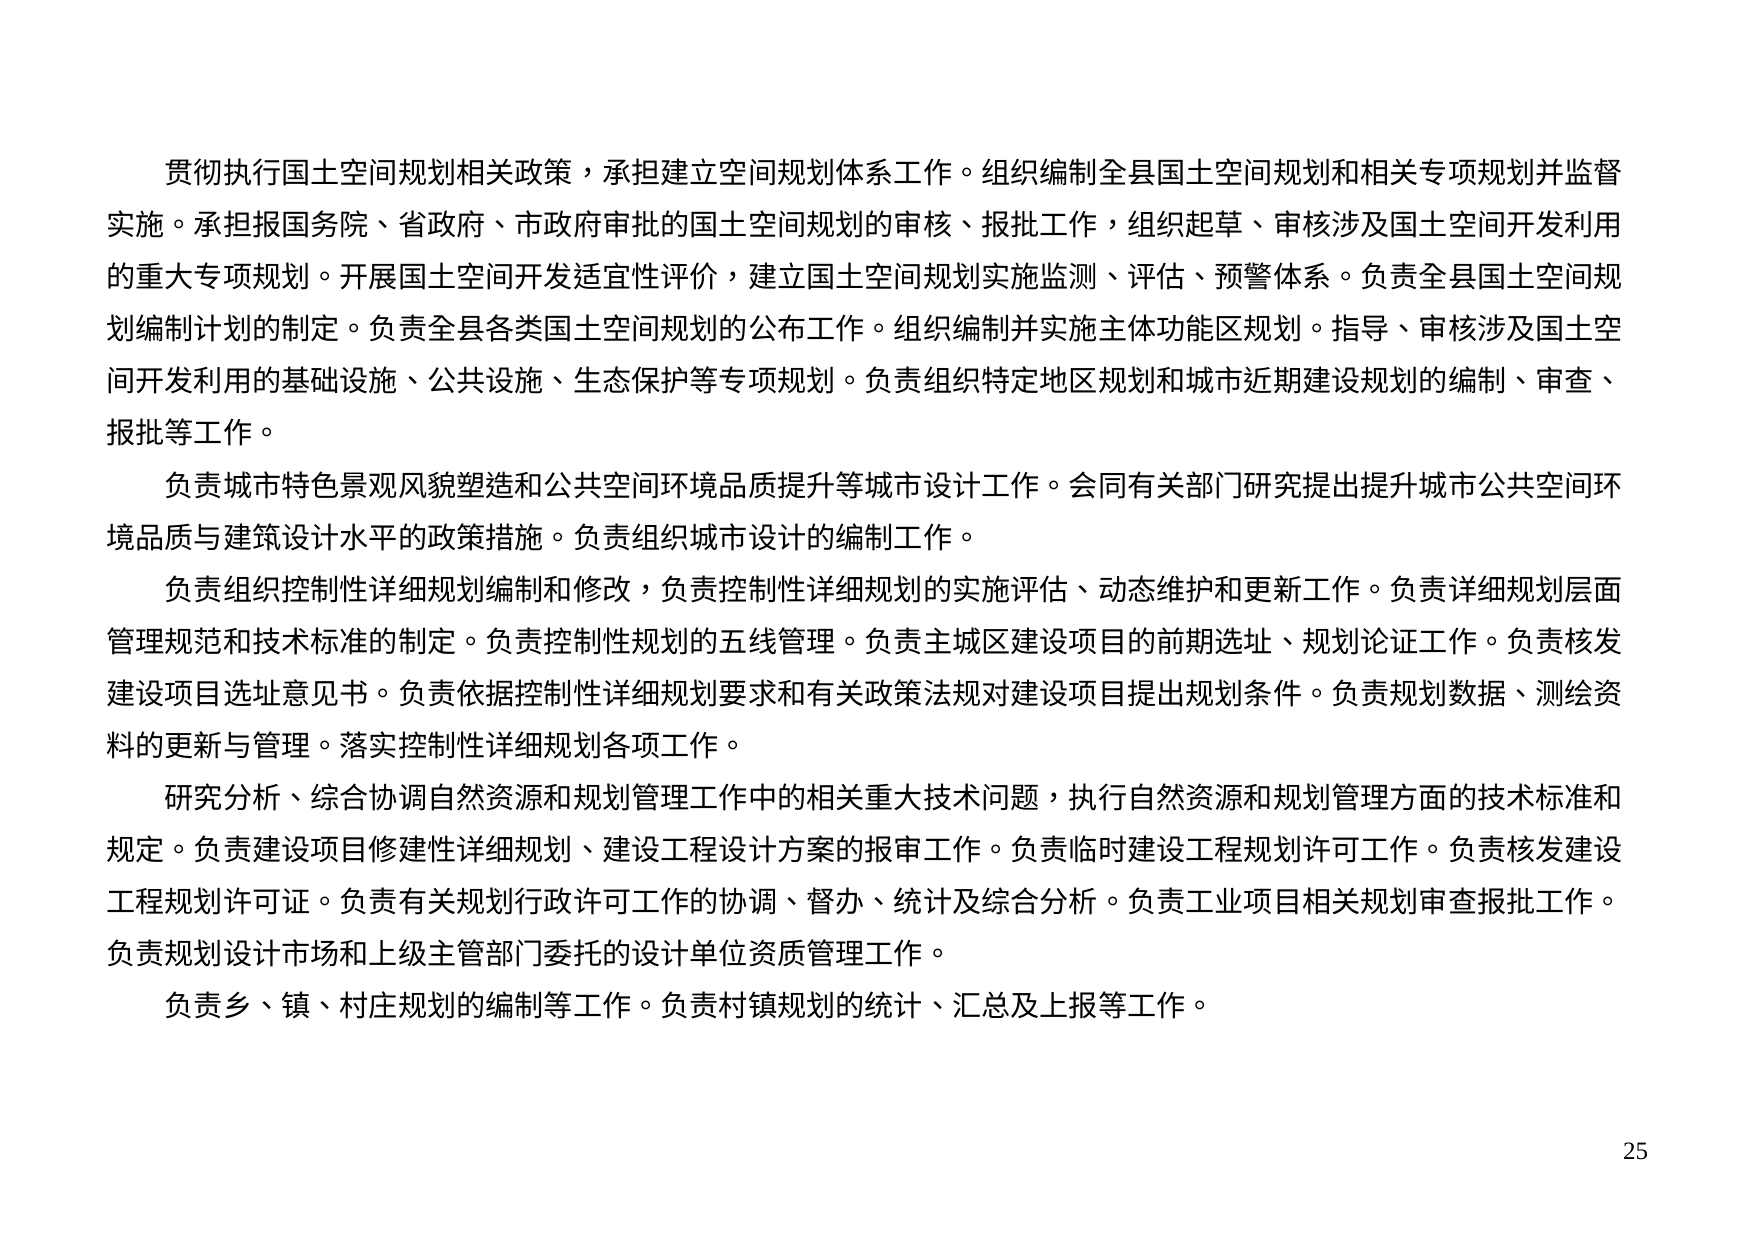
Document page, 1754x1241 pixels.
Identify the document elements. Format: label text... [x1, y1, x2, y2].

text 研究分析、综合协调自然资源和规划管理工作中的相关重大技术问题，执行自然资源和规划管理方面的技术标准和规定。负责建设项目修建性详细规划、建设工程设计方案的报审工作。负责临时建设工程规划许可工作。负责核发建设工程规划许可证。负责有关规划行政许可工作的协调、督办、统计及综合分析。负责工业项目相关规划审查报批工作。负责规划设计市场和上级主管部门委托的设计单位资质管理工作。 [106, 767, 1648, 975]
text 负责城市特色景观风貌塑造和公共空间环境品质提升等城市设计工作。会同有关部门研究提出提升城市公共空间环境品质与建筑设计水平的政策措施。负责组织城市设计的编制工作。 [106, 454, 1648, 558]
text 贯彻执行国土空间规划相关政策，承担建立空间规划体系工作。组织编制全县国土空间规划和相关专项规划并监督实施。承担报国务院、省政府、市政府审批的国土空间规划的审核、报批工作，组织起草、审核涉及国土空间开发利用的重大专项规划。开展国土空间开发适宜性评价，建立国土空间规划实施监测、评估、预警体系。负责全县国土空间规划编制计划的制定。负责全县各类国土空间规划的公布工作。组织编制并实施主体功能区规划。指导、审核涉及国土空间开发利用的基础设施、公共设施、生态保护等专项规划。负责组织特定地区规划和城市近期建设规划的编制、审查、报批等工作。 [106, 142, 1648, 454]
text 负责乡、镇、村庄规划的编制等工作。负责村镇规划的统计、汇总及上报等工作。 [106, 975, 1648, 1027]
text 负责组织控制性详细规划编制和修改，负责控制性详细规划的实施评估、动态维护和更新工作。负责详细规划层面管理规范和技术标准的制定。负责控制性规划的五线管理。负责主城区建设项目的前期选址、规划论证工作。负责核发建设项目选址意见书。负责依据控制性详细规划要求和有关政策法规对建设项目提出规划条件。负责规划数据、测绘资料的更新与管理。落实控制性详细规划各项工作。 [106, 558, 1648, 767]
